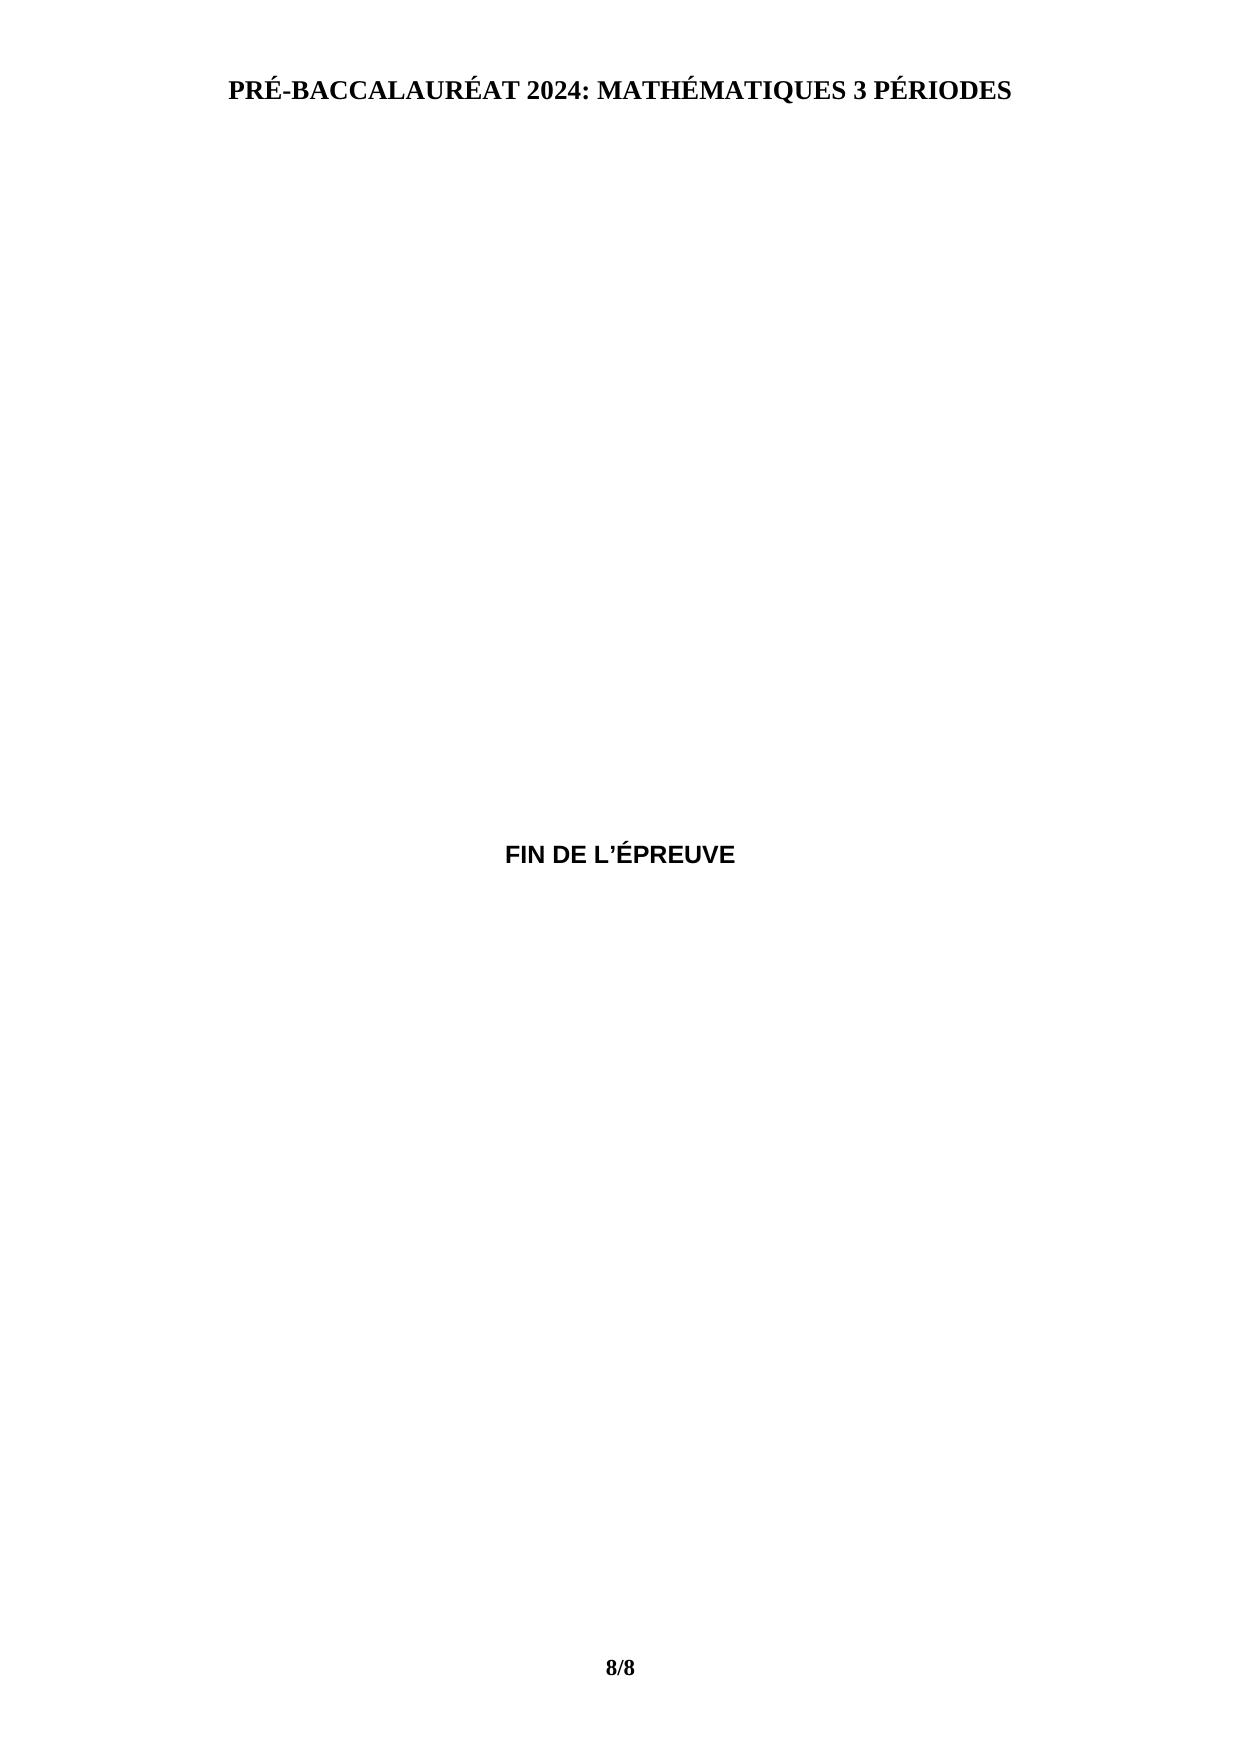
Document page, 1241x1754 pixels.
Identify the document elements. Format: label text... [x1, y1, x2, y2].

text FIN DE L’ÉPREUVE [150, 840, 1090, 869]
